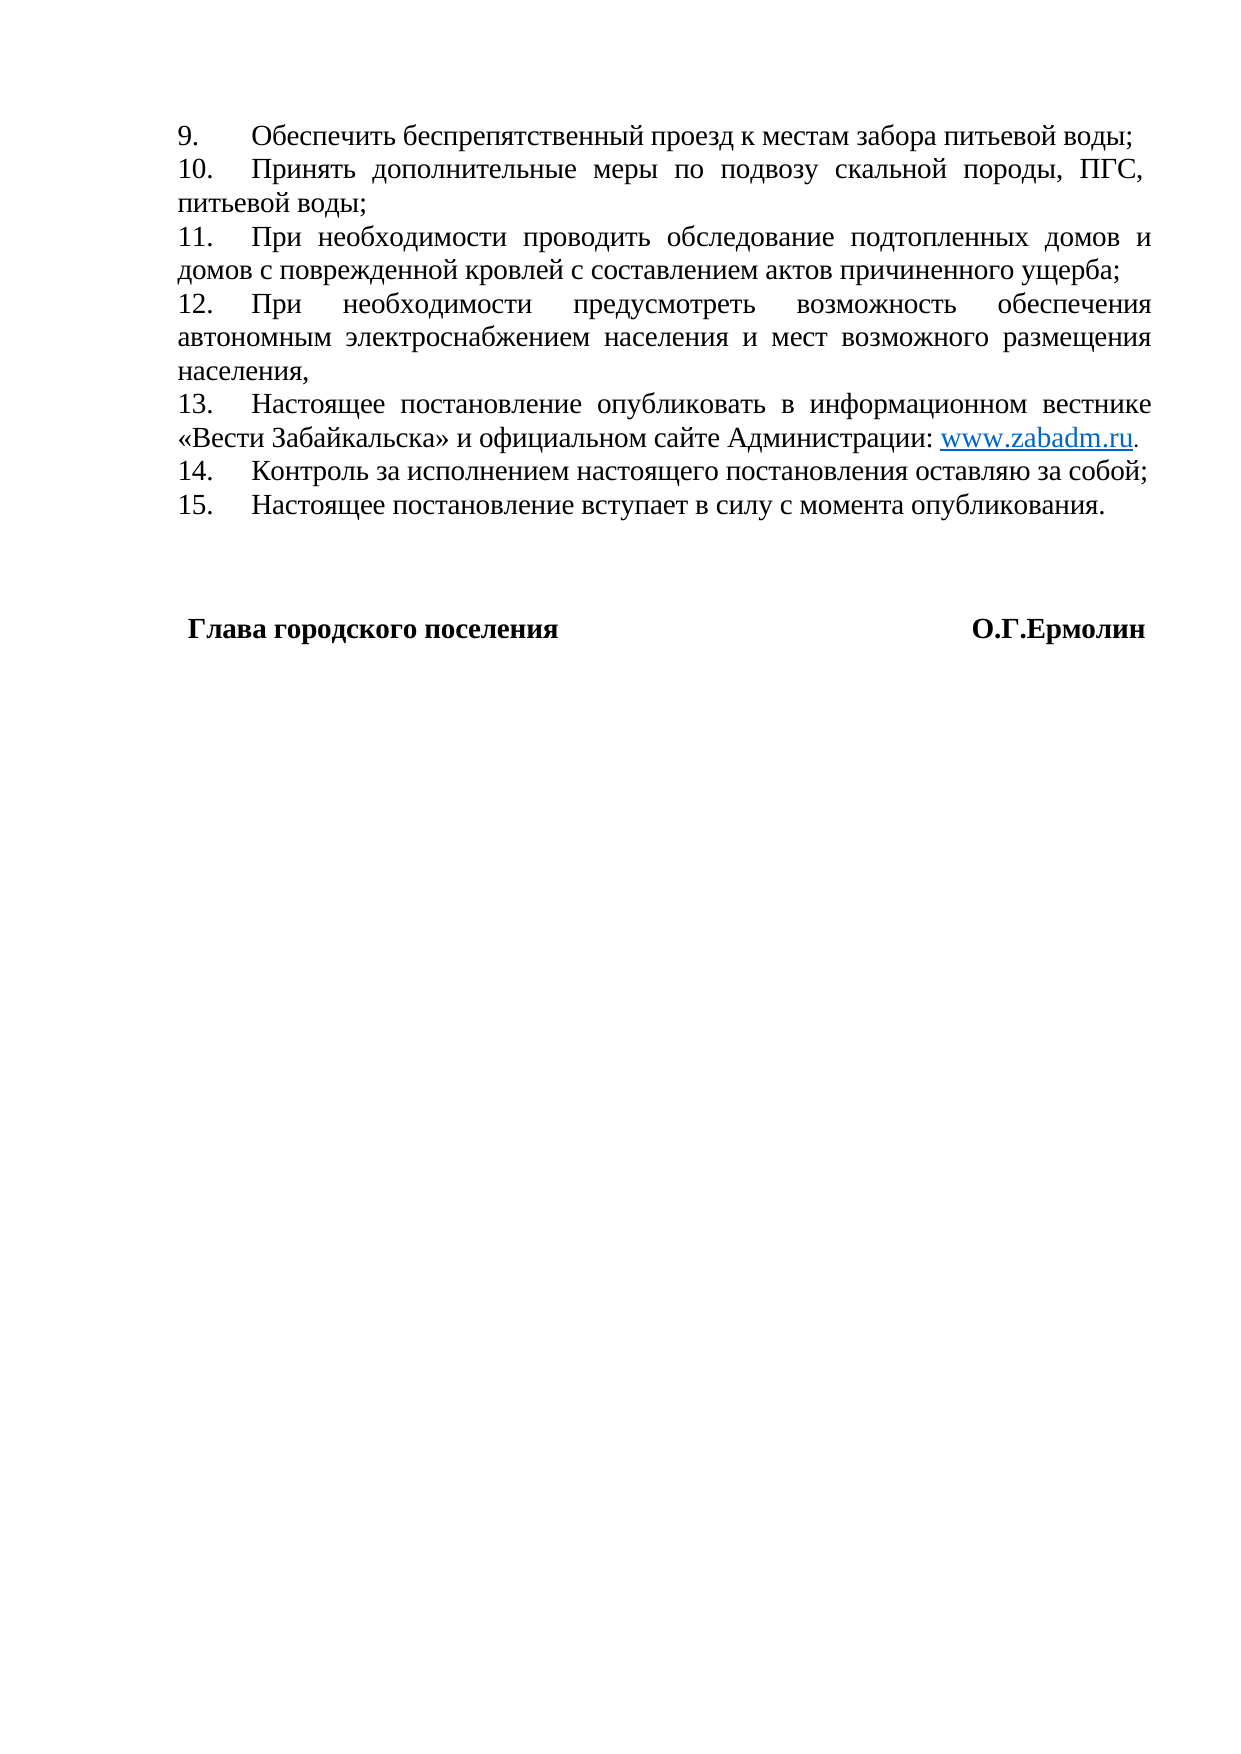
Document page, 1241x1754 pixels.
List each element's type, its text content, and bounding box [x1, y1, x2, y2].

list Принять дополнительные меры по подвозу скальной породы, ПГС, питьевой воды; [177, 152, 1143, 219]
list Настоящее постановление опубликовать в информационном вестнике «Вести Забайкальска» и официальном сайте Администрации: www.zabadm.ru. [177, 386, 1152, 453]
list Контроль за исполнением настоящего постановления оставляю за собой; [177, 453, 1152, 487]
list При необходимости проводить обследование подтопленных домов и домов с поврежденной кровлей с составлением актов причиненного ущерба; [177, 219, 1152, 286]
list Обеспечить беспрепятственный проезд к местам забора питьевой воды; [177, 118, 1143, 152]
list При необходимости предусмотреть возможность обеспечения автономным электроснабжением населения и мест возможного размещения населения, [177, 286, 1152, 386]
text Глава городского поселения О.Г.Ермолин [188, 617, 1152, 644]
list Настоящее постановление вступает в силу с момента опубликования. [177, 487, 1152, 521]
